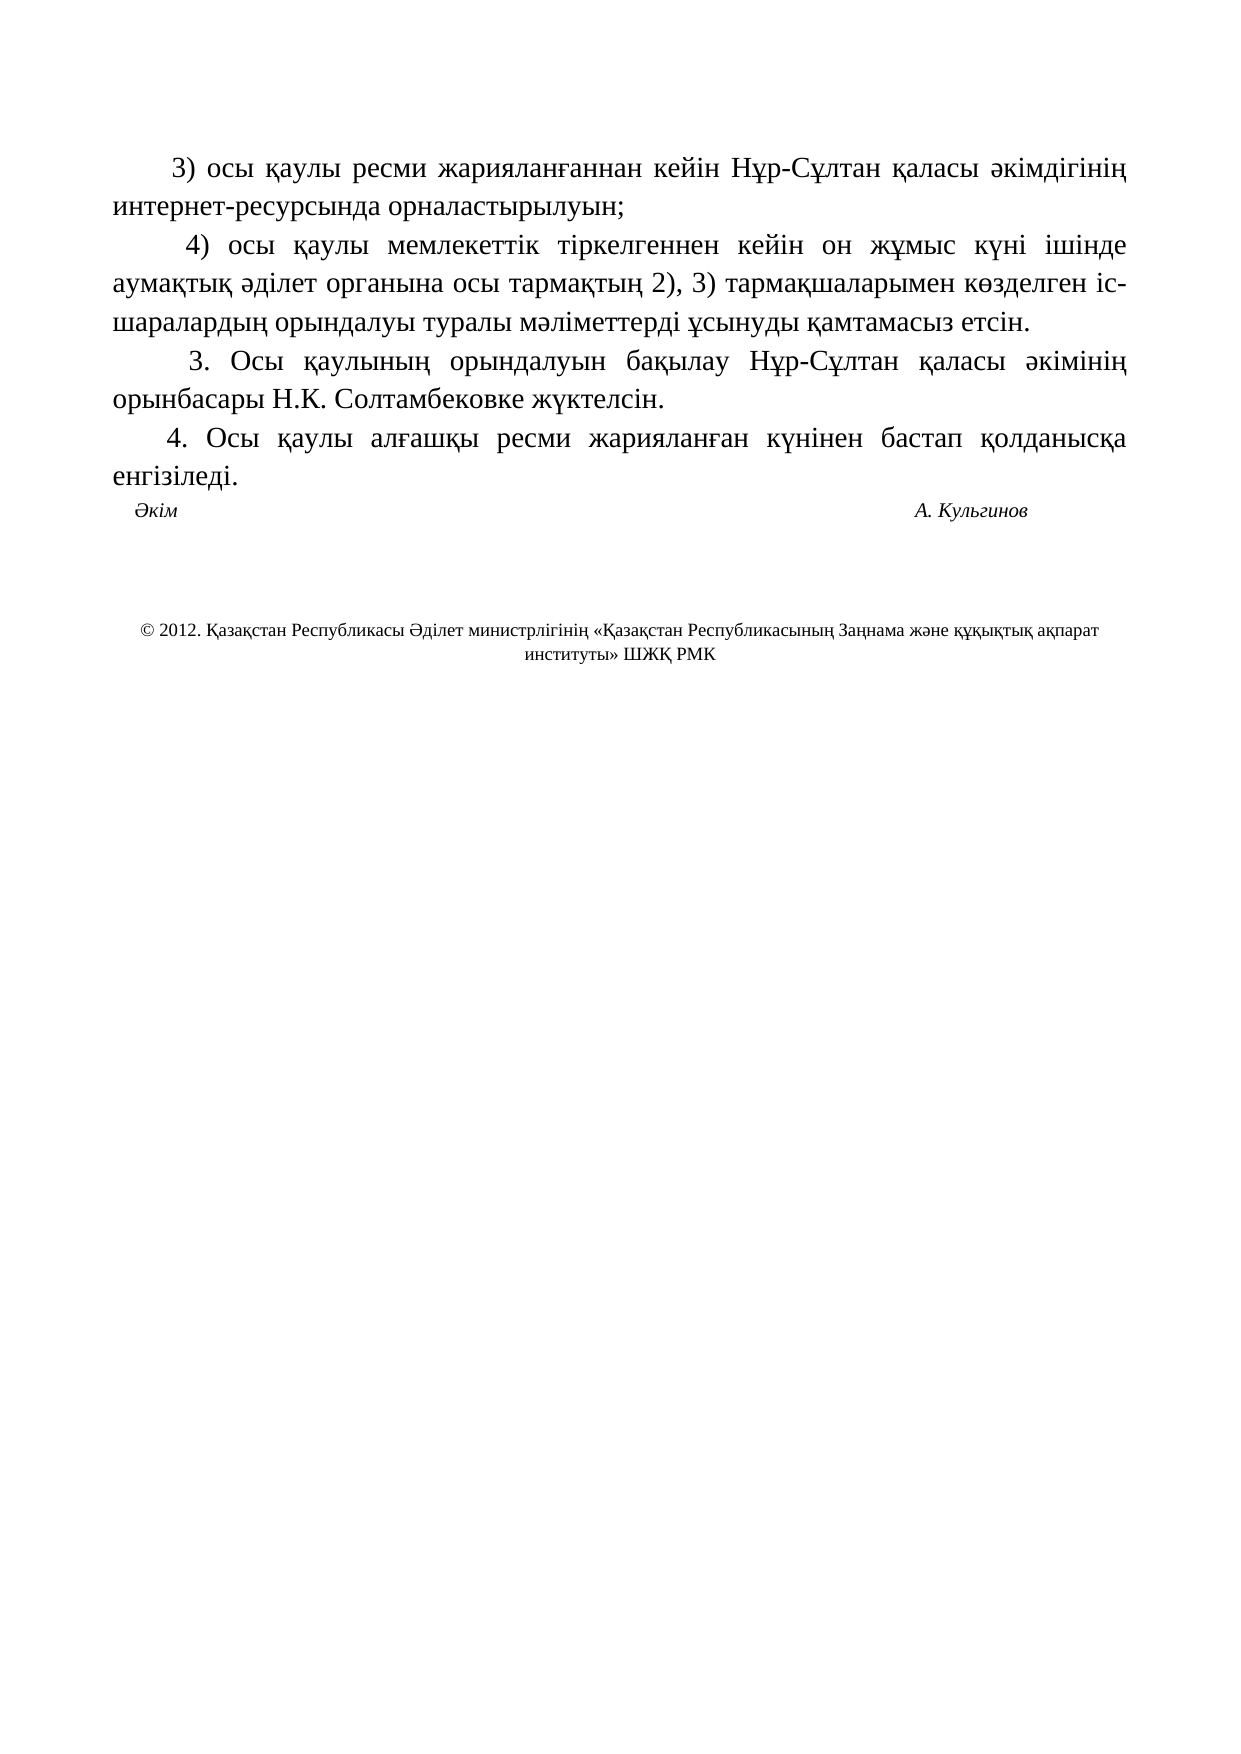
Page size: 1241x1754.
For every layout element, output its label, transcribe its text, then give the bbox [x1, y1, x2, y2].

text 4) осы қаулы мемлекеттік тіркелгеннен кейін он жұмыс күні ішінде аумақтық әділет органына осы тармақтың 2), 3) тармақшаларымен көзделген іс-шаралардың орындалуы туралы мәліметтерді ұсынуды қамтамасыз етсін. [112, 227, 1128, 338]
text 3. Осы қаулының орындалуын бақылау Нұр-Сұлтан қаласы әкімінің орынбасары Н.К. Солтамбековке жүктелсін. [112, 343, 1128, 415]
text © 2012. Қазақстан Республикасы Әділет министрлігінің «Қазақстан Республикасының Заңнама және құқықтық ақпарат институты» ШЖҚ РМК [112, 618, 1128, 665]
table_header А. Кульгинов [913, 497, 1240, 528]
text 4. Осы қаулы алғашқы ресми жарияланған күнінен бастап қолданысқа енгізіледі. [112, 420, 1128, 492]
text 3) осы қаулы ресми жарияланғаннан кейін Нұр-Сұлтан қаласы әкімдігінің интернет-ресурсында орналастырылуын; [112, 150, 1128, 222]
table_header Әкім [101, 497, 913, 528]
